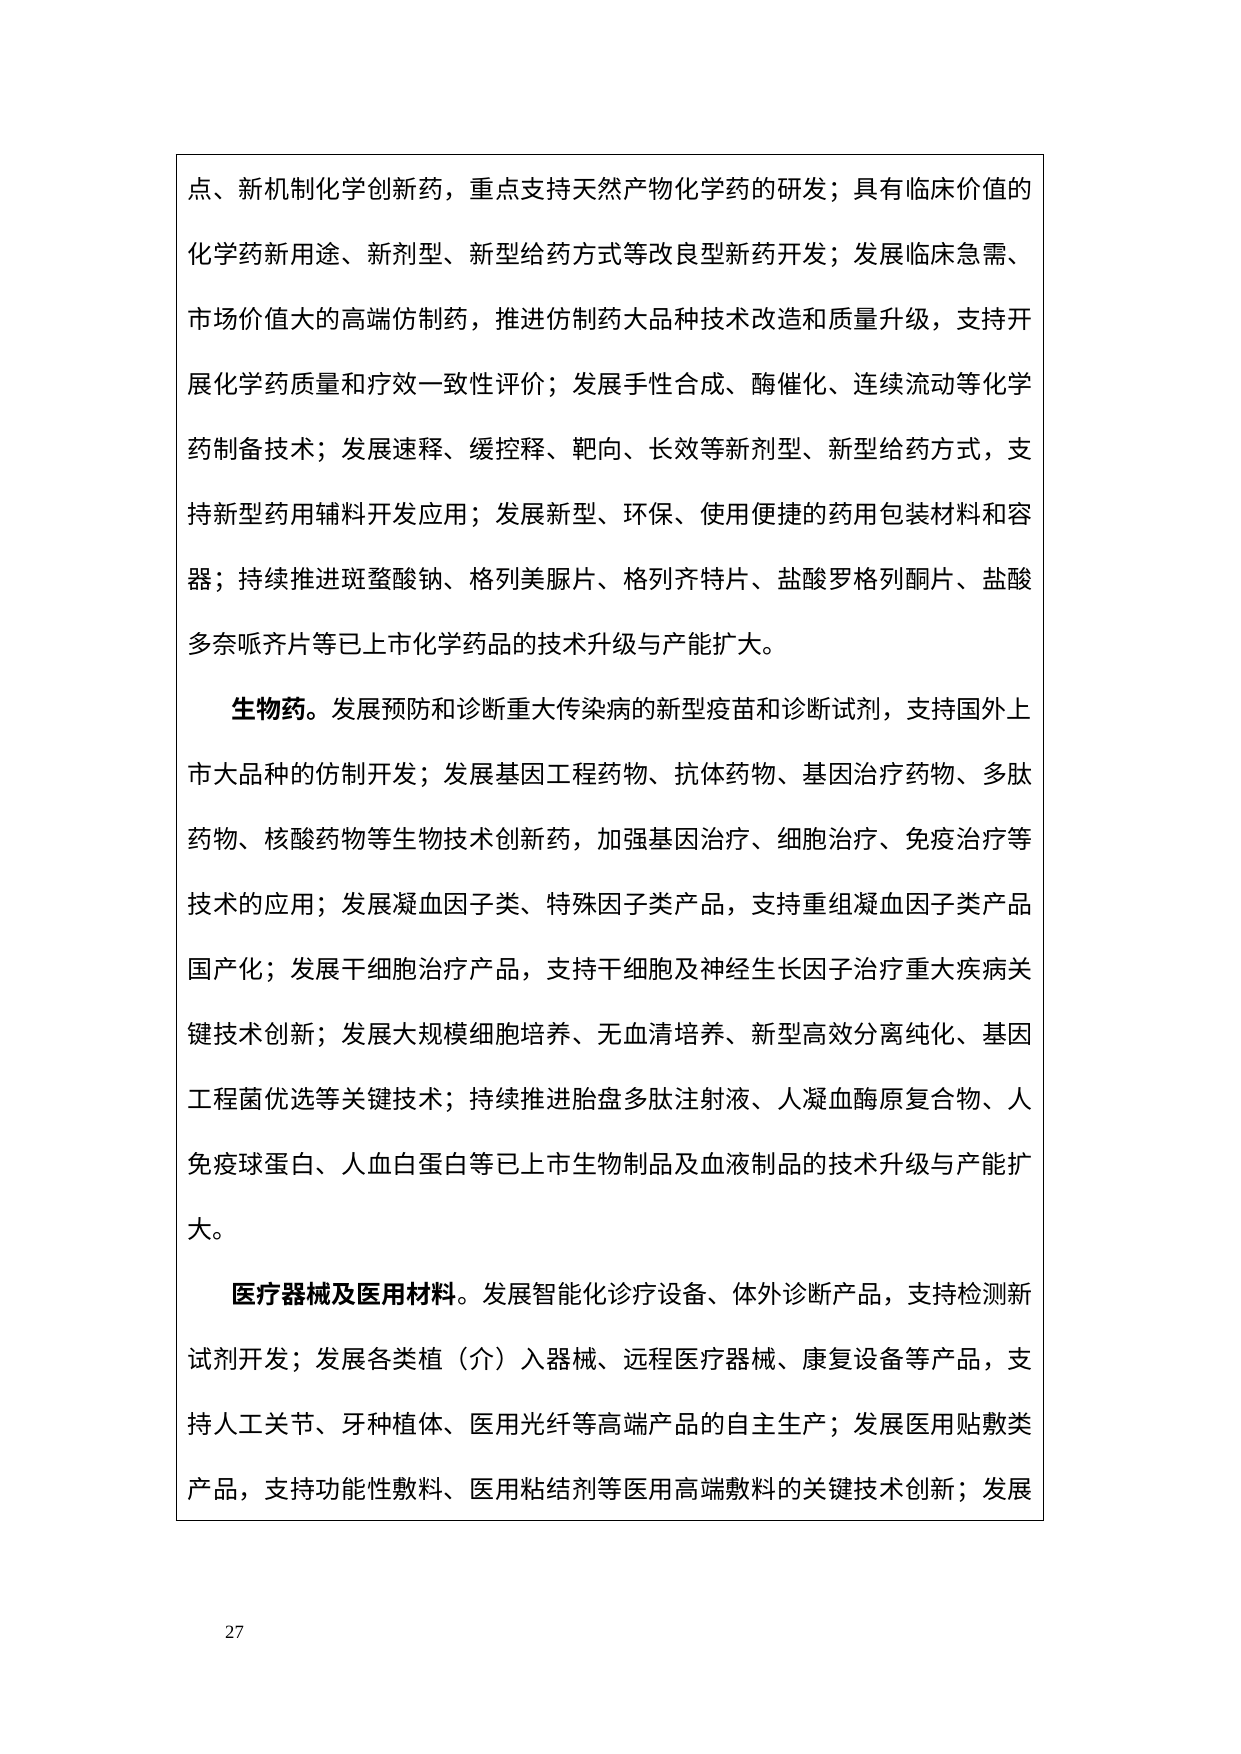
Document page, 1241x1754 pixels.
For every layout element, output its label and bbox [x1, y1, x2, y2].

table_cell [177, 155, 1043, 1520]
